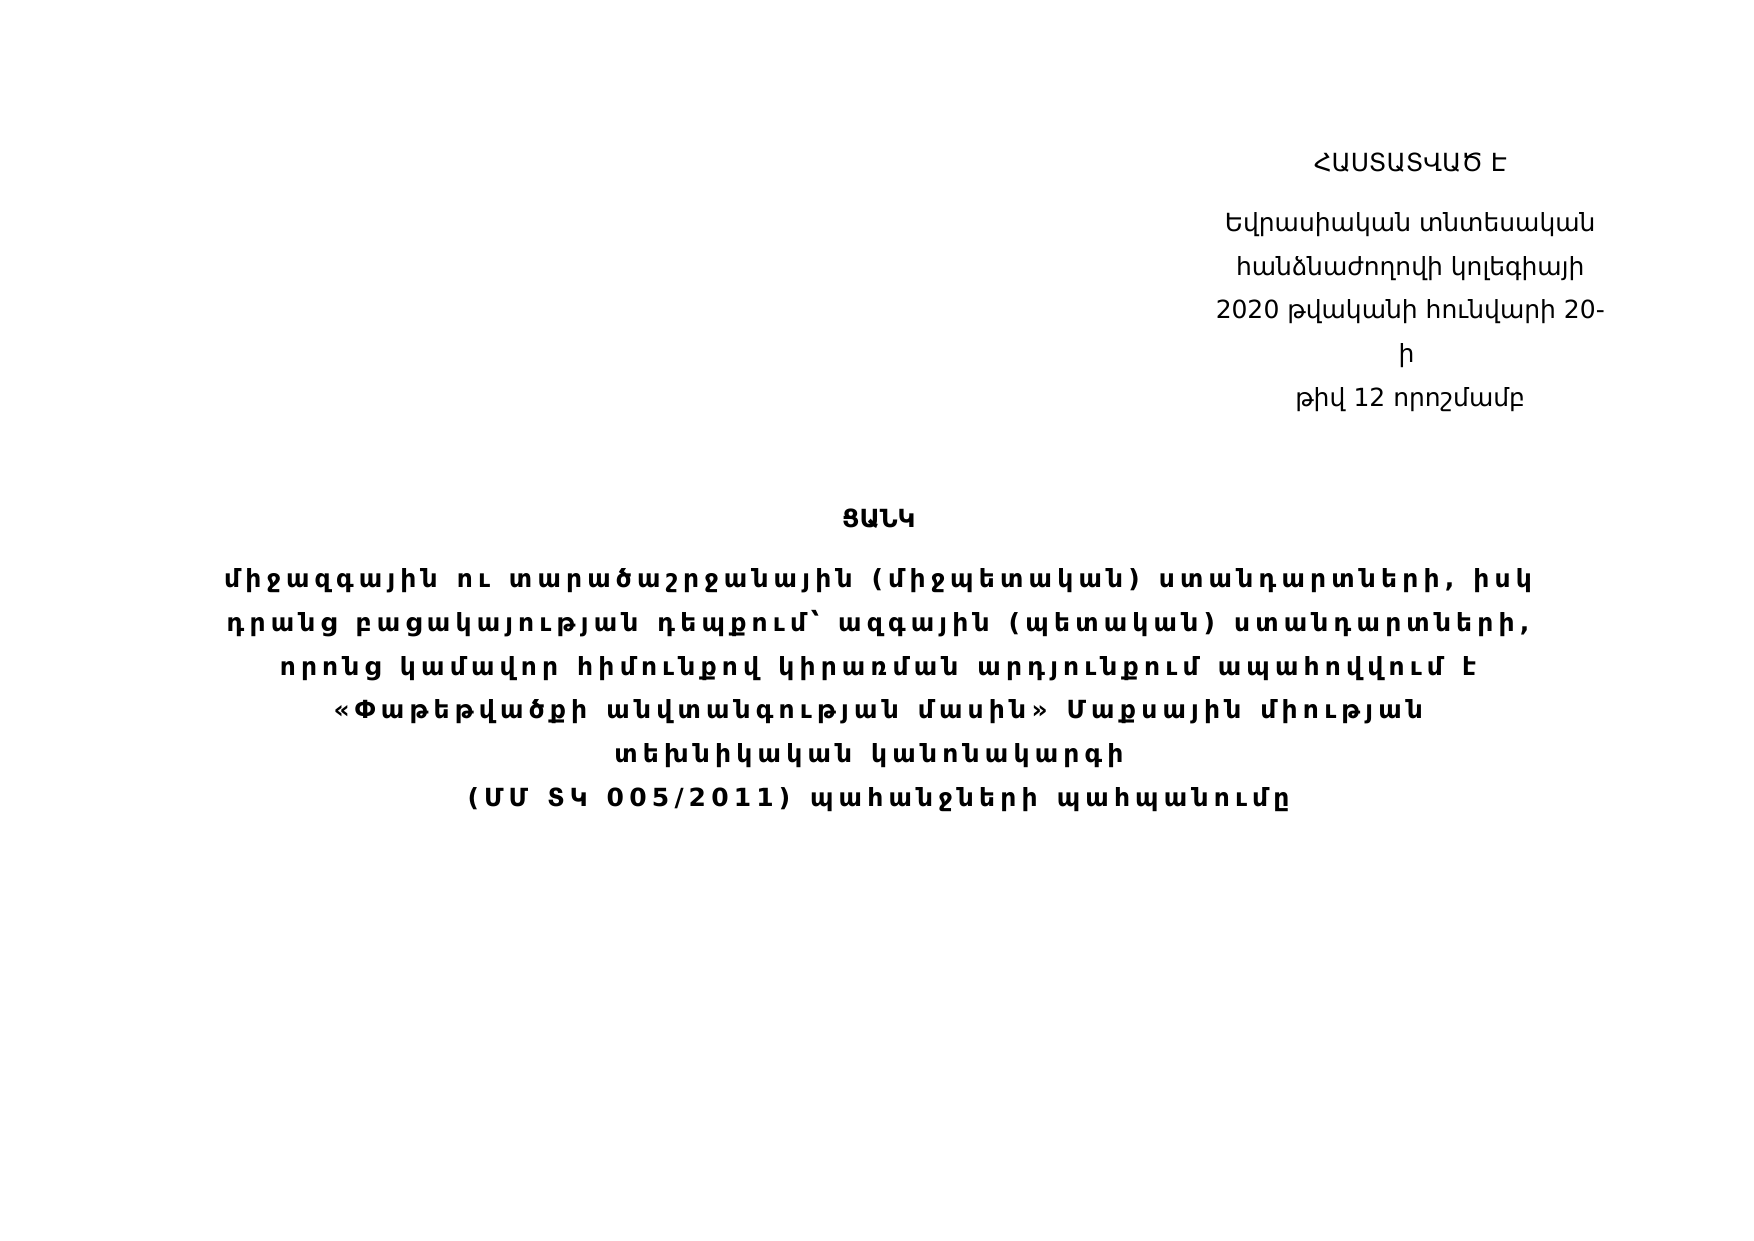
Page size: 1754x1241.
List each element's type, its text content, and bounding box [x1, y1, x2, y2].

text ՑԱՆԿ [207, 504, 1550, 533]
subtitle ՀԱՍՏԱՏՎԱԾ Է [1211, 148, 1609, 177]
text միջազգային ու տարածաշրջանային (միջպետական) ստանդարտների, իսկ դրանց բացակայության դեպքում՝ ազգային (պետական) ստանդարտների, որոնց կամավոր հիմունքով կիրառման արդյունքում ապահովվում է «Փաթեթվածքի անվտանգության մասին» Մաքսային միության տեխնիկական կանոնակարգի (ՄՄ ՏԿ 005/2011) պահանջների պահպանումը [207, 564, 1550, 812]
subtitle Եվրասիական տնտեսական հանձնաժողովի կոլեգիայի 2020 թվականի հունվարի 20-ի թիվ 12 որոշմամբ [1211, 208, 1609, 412]
